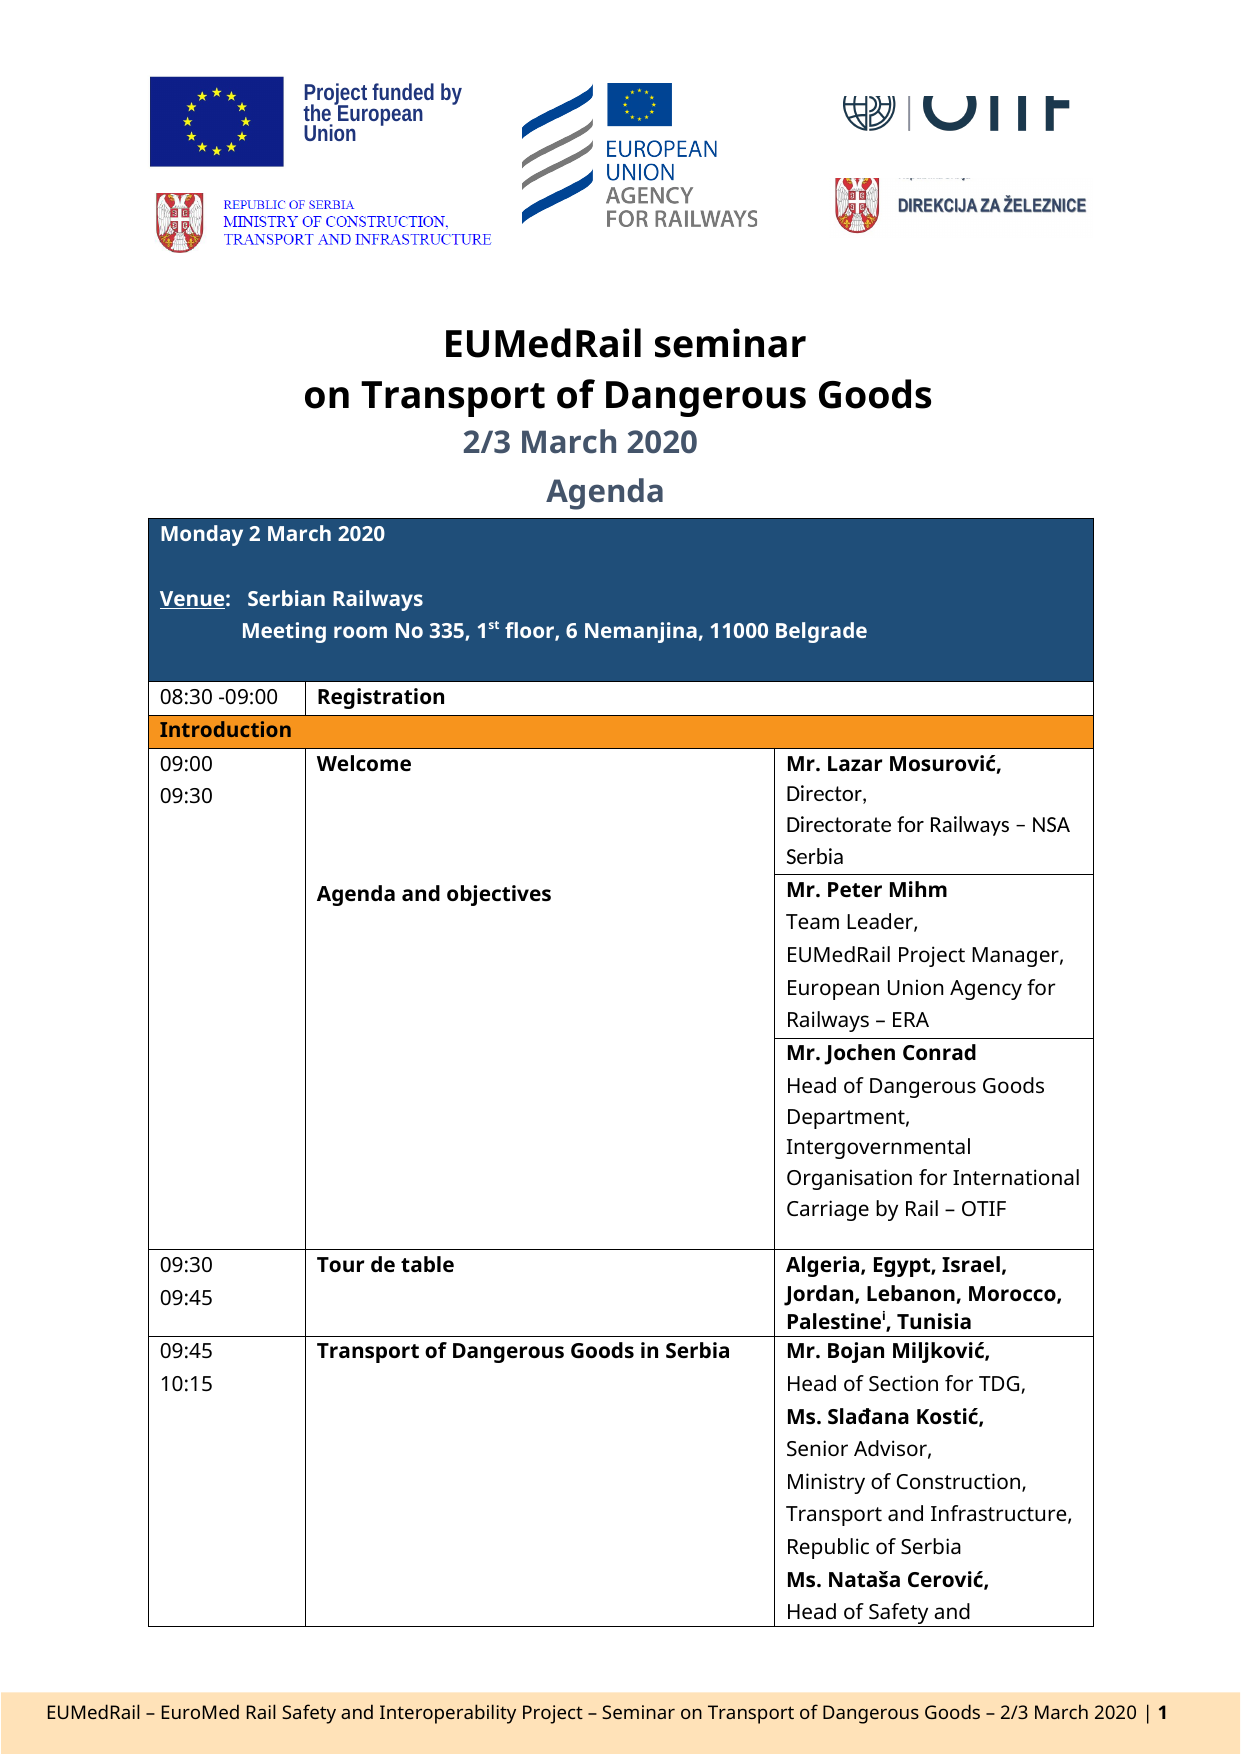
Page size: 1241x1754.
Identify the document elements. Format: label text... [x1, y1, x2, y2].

text 2/3 March 2020 [89, 420, 1122, 462]
table_cell Transport of Dangerous Goods in Serbia [306, 1337, 774, 1626]
table_cell 09:30 09:45 [149, 1250, 305, 1336]
table_cell Tour de table [306, 1250, 774, 1336]
picture [843, 96, 1070, 131]
picture [828, 178, 1093, 238]
text EUMedRail seminar [369, 318, 1092, 369]
text Agenda [89, 469, 1122, 511]
table_cell Algeria, Egypt, Israel, Jordan, Lebanon, Morocco, Palestine, Tunisia [775, 1250, 1093, 1336]
table_cell Introduction [149, 716, 1093, 748]
table_cell Welcome Agenda and objectives [306, 749, 774, 1249]
table_cell Mr. Lazar Mosurović, Director, Directorate for Railways – NSA Serbia [775, 749, 1093, 874]
table_cell 08:30 -09:00 [149, 682, 305, 714]
table_cell Mr. Peter Mihm Team Leader, EUMedRail Project Manager, European Union Agency for Railways – ERA [775, 875, 1093, 1037]
picture [522, 83, 758, 227]
picture [147, 75, 286, 169]
table_cell Registration [306, 682, 1093, 714]
text on Transport of Dangerous Goods [148, 369, 1092, 420]
table_cell Mr. Jochen Conrad Head of Dangerous Goods Department, Intergovernmental Organisation for International Carriage by Rail – OTIF [775, 1039, 1093, 1249]
table_cell 09:45 10:15 [149, 1337, 305, 1626]
table_cell 09:00 09:30 [149, 749, 305, 1249]
table_header Monday 2 March 2020 Venue: Serbian Railways Meeting room No 335, 1st floor, 6 Nemanjina, 11000 Belgrade [149, 519, 1093, 681]
